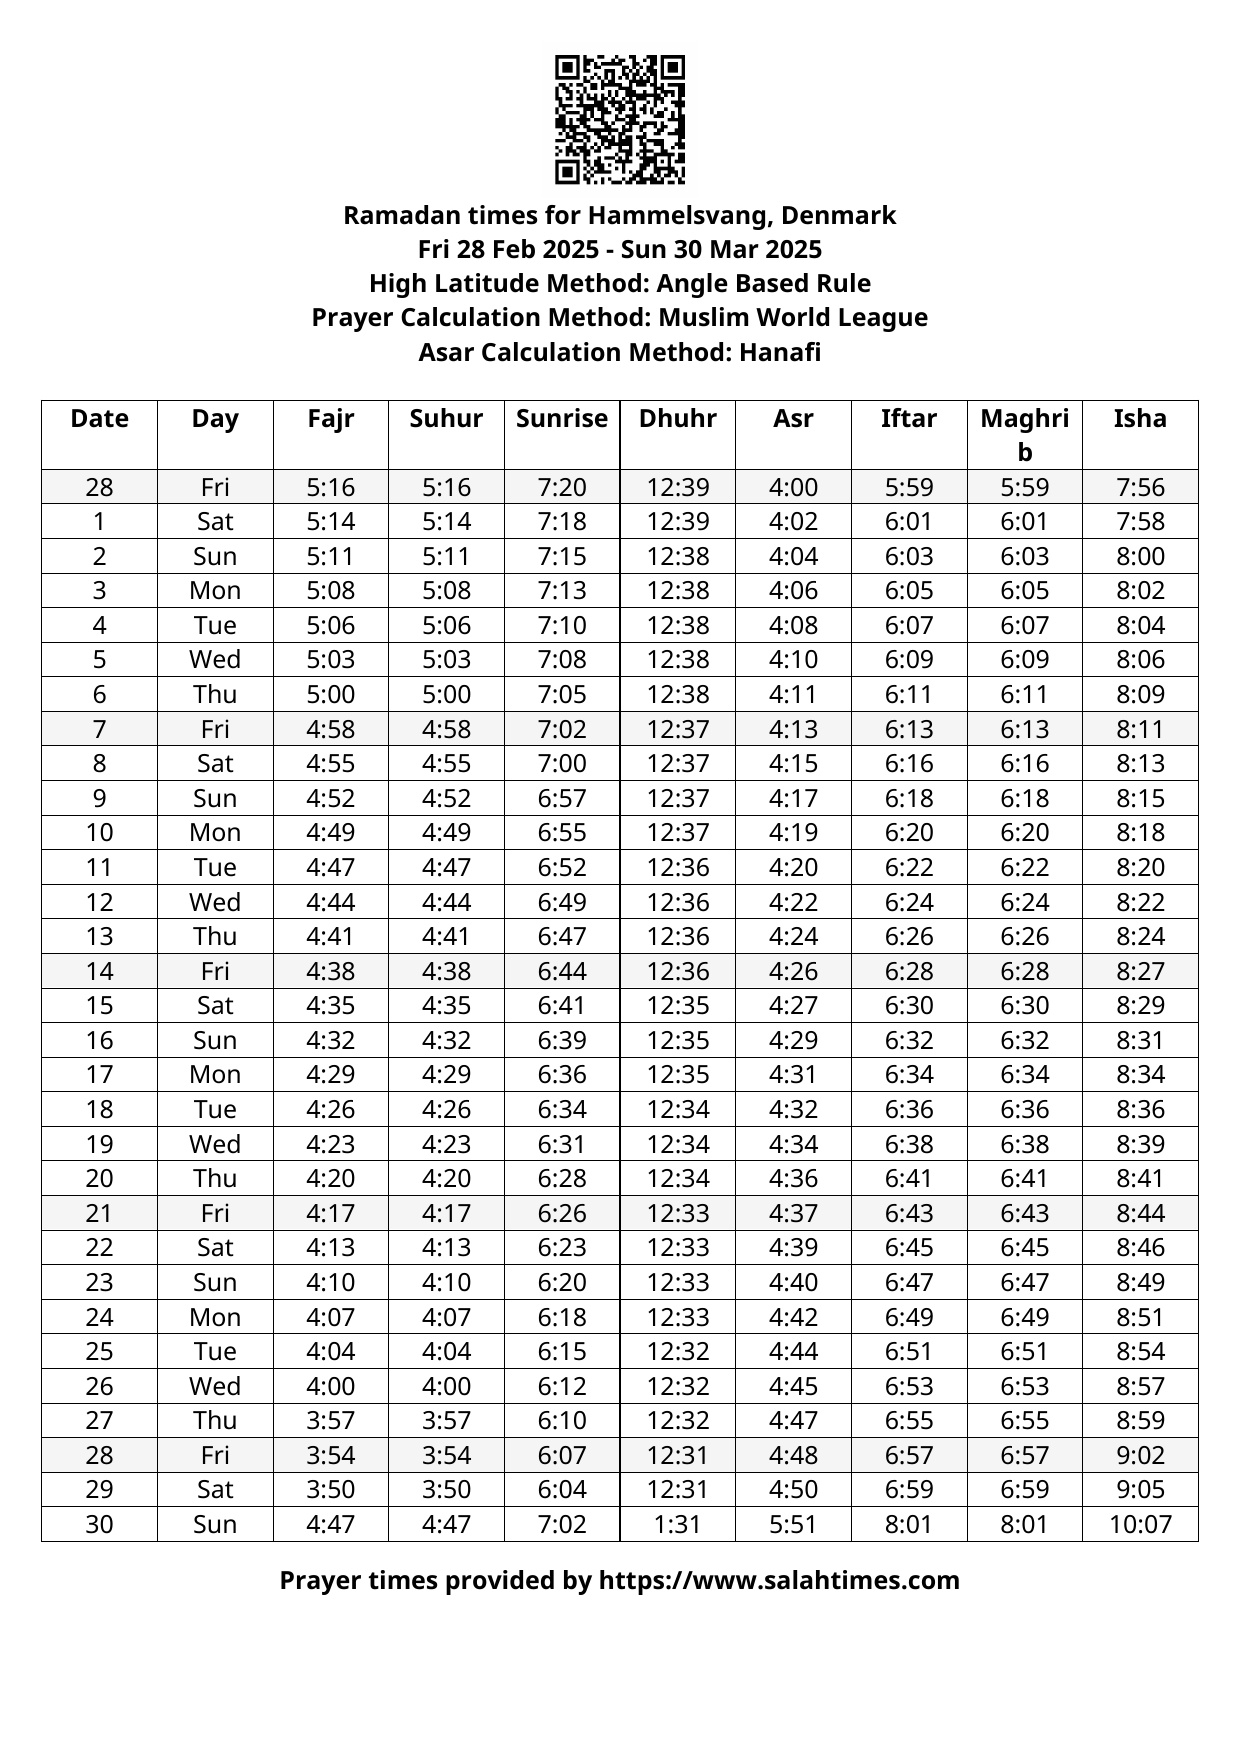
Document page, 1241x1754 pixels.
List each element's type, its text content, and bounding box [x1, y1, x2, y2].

table_cell 4:04 [274, 1334, 388, 1368]
table_cell 12:37 [621, 816, 735, 849]
table_cell 6:53 [968, 1369, 1082, 1402]
table_cell 4:55 [389, 746, 504, 780]
table_cell 6:07 [852, 608, 967, 642]
table_cell 6:13 [852, 712, 967, 745]
table_cell 7:58 [1083, 504, 1198, 538]
table_cell Thu [158, 1404, 273, 1437]
table_cell 4:49 [274, 816, 388, 849]
table_cell 4:52 [389, 781, 504, 814]
table_cell 4:17 [736, 781, 851, 814]
table_cell 4:47 [736, 1404, 851, 1437]
table_cell 6:23 [505, 1231, 619, 1264]
table_header Asr [736, 401, 851, 469]
table_cell 20 [42, 1161, 157, 1195]
table_cell 2 [42, 539, 157, 572]
table_cell 8:39 [1083, 1127, 1198, 1160]
table_header Dhuhr [621, 401, 735, 469]
table_cell Thu [158, 1161, 273, 1195]
table_cell 12:32 [621, 1334, 735, 1368]
table_cell 12:38 [621, 608, 735, 642]
text Prayer times provided by https://www.salahtimes.com [42, 1563, 1198, 1597]
table_cell 4:10 [389, 1265, 504, 1299]
table_cell 6:24 [968, 885, 1082, 918]
table_cell 4:23 [389, 1127, 504, 1160]
table_cell 4:32 [736, 1092, 851, 1126]
table_cell 28 [42, 1438, 157, 1472]
table_cell 4:15 [736, 746, 851, 780]
table_cell 4:00 [736, 470, 851, 503]
table_cell 4:47 [274, 1507, 388, 1541]
table_cell 1 [42, 504, 157, 538]
table_cell Mon [158, 1300, 273, 1333]
table_cell Sat [158, 1473, 273, 1506]
table_cell Fri [158, 1438, 273, 1472]
table_cell 3:57 [389, 1404, 504, 1437]
table_cell 12:33 [621, 1231, 735, 1264]
table_cell Sun [158, 1507, 273, 1541]
table_cell 8:59 [1083, 1404, 1198, 1437]
table_cell 7:18 [505, 504, 619, 538]
table_cell 5:16 [389, 470, 504, 503]
table_cell 6:10 [505, 1404, 619, 1437]
table_cell 6:12 [505, 1369, 619, 1402]
table_cell Mon [158, 1058, 273, 1091]
table_cell 6:24 [852, 885, 967, 918]
table_cell 8:36 [1083, 1092, 1198, 1126]
table_cell 12:37 [621, 746, 735, 780]
table_cell 6:59 [968, 1473, 1082, 1506]
table_cell 6:51 [968, 1334, 1082, 1368]
table_cell 8:29 [1083, 989, 1198, 1022]
table_cell 12:31 [621, 1438, 735, 1472]
table_header Isha [1083, 401, 1198, 469]
text Prayer Calculation Method: Muslim World League [42, 300, 1198, 334]
table_cell 8:11 [1083, 712, 1198, 745]
table_cell 8:54 [1083, 1334, 1198, 1368]
table_cell 6:34 [968, 1058, 1082, 1091]
table_cell 6:20 [852, 816, 967, 849]
table_cell 6:39 [505, 1023, 619, 1057]
table_cell Thu [158, 677, 273, 711]
table_cell Sun [158, 1265, 273, 1299]
table_header Iftar [852, 401, 967, 469]
table_cell 12:38 [621, 643, 735, 676]
table_header Suhur [389, 401, 504, 469]
table_cell 6:04 [505, 1473, 619, 1506]
table_cell 5:06 [274, 608, 388, 642]
table_header Fajr [274, 401, 388, 469]
table_cell 6:49 [852, 1300, 967, 1333]
table_cell 6:32 [852, 1023, 967, 1057]
table_cell 6:15 [505, 1334, 619, 1368]
table_cell 30 [42, 1507, 157, 1541]
table_cell Wed [158, 885, 273, 918]
table_cell 12 [42, 885, 157, 918]
table_cell 6:34 [852, 1058, 967, 1091]
table_cell 4:04 [736, 539, 851, 572]
table_cell 3:54 [389, 1438, 504, 1472]
table_cell 16 [42, 1023, 157, 1057]
table_cell 6:09 [852, 643, 967, 676]
table_cell Sun [158, 781, 273, 814]
table_cell 4:00 [389, 1369, 504, 1402]
table_cell 10 [42, 816, 157, 849]
table_cell 4:42 [736, 1300, 851, 1333]
table_cell 6:05 [968, 574, 1082, 607]
table_cell 4:07 [274, 1300, 388, 1333]
table_cell 8:24 [1083, 919, 1198, 953]
table_cell 6:59 [852, 1473, 967, 1506]
table_cell 7:00 [505, 746, 619, 780]
table_cell 4:49 [389, 816, 504, 849]
table_cell 7:08 [505, 643, 619, 676]
table_cell Fri [158, 1196, 273, 1229]
table_cell 8:20 [1083, 850, 1198, 884]
table_cell 4:36 [736, 1161, 851, 1195]
table_cell 4:55 [274, 746, 388, 780]
table_cell 4:47 [389, 1507, 504, 1541]
table_header Sunrise [505, 401, 619, 469]
table_cell 5:08 [274, 574, 388, 607]
table_cell 4:26 [736, 954, 851, 987]
table_cell 6:18 [852, 781, 967, 814]
table_cell 4:13 [389, 1231, 504, 1264]
table_cell 6:26 [852, 919, 967, 953]
table_cell 6:52 [505, 850, 619, 884]
table_cell 6:43 [852, 1196, 967, 1229]
table_cell 12:36 [621, 850, 735, 884]
table_cell 6:38 [852, 1127, 967, 1160]
table_cell 7:15 [505, 539, 619, 572]
table_cell 6:57 [505, 781, 619, 814]
table_cell 4:38 [389, 954, 504, 987]
table_cell 6:41 [852, 1161, 967, 1195]
table_cell 4:47 [389, 850, 504, 884]
table_cell 6:30 [852, 989, 967, 1022]
table_cell 8:57 [1083, 1369, 1198, 1402]
table_cell Tue [158, 608, 273, 642]
table_cell 6:31 [505, 1127, 619, 1160]
table_cell 13 [42, 919, 157, 953]
table_cell 5:03 [389, 643, 504, 676]
table_cell 6:47 [852, 1265, 967, 1299]
table_cell 19 [42, 1127, 157, 1160]
table_cell 12:38 [621, 574, 735, 607]
table_cell 4:48 [736, 1438, 851, 1472]
table_cell 7:10 [505, 608, 619, 642]
table_cell 5:11 [389, 539, 504, 572]
table_cell Wed [158, 643, 273, 676]
table_cell 6:28 [852, 954, 967, 987]
table_cell 4:58 [389, 712, 504, 745]
table_cell 6:07 [968, 608, 1082, 642]
table_cell 4:20 [389, 1161, 504, 1195]
table_cell 6:28 [968, 954, 1082, 987]
table_cell 14 [42, 954, 157, 987]
table_cell 6:28 [505, 1161, 619, 1195]
table_cell 4:17 [389, 1196, 504, 1229]
table_cell 6:55 [852, 1404, 967, 1437]
table_cell 8:01 [852, 1507, 967, 1541]
table_cell 12:38 [621, 677, 735, 711]
table_cell 27 [42, 1404, 157, 1437]
table_cell 5:00 [389, 677, 504, 711]
table_cell 6:36 [968, 1092, 1082, 1126]
table_cell 8:49 [1083, 1265, 1198, 1299]
text Fri 28 Feb 2025 - Sun 30 Mar 2025 [42, 232, 1198, 266]
table_cell 12:36 [621, 885, 735, 918]
table_cell 6:32 [968, 1023, 1082, 1057]
table_cell 4:10 [274, 1265, 388, 1299]
table_cell 8:41 [1083, 1161, 1198, 1195]
table_cell 12:33 [621, 1300, 735, 1333]
table_cell 8:31 [1083, 1023, 1198, 1057]
table_cell Thu [158, 919, 273, 953]
table_cell 4:41 [389, 919, 504, 953]
table_cell 6:22 [968, 850, 1082, 884]
text Asar Calculation Method: Hanafi [42, 334, 1198, 368]
table_cell 6:16 [852, 746, 967, 780]
table_cell 6:49 [505, 885, 619, 918]
table_cell 8:06 [1083, 643, 1198, 676]
table_cell 4:20 [274, 1161, 388, 1195]
table_cell 6:01 [968, 504, 1082, 538]
table_cell 6:45 [852, 1231, 967, 1264]
table_cell Sat [158, 1231, 273, 1264]
table_cell 22 [42, 1231, 157, 1264]
table_cell 6:36 [505, 1058, 619, 1091]
table_cell 6:26 [968, 919, 1082, 953]
table_cell 6:47 [968, 1265, 1082, 1299]
table_cell 4:13 [274, 1231, 388, 1264]
table_cell 12:35 [621, 1023, 735, 1057]
table_cell 4:31 [736, 1058, 851, 1091]
table_cell 8:00 [1083, 539, 1198, 572]
table_cell 4:13 [736, 712, 851, 745]
table_cell 26 [42, 1369, 157, 1402]
table_cell 4 [42, 608, 157, 642]
table_cell Mon [158, 816, 273, 849]
table_cell 7:02 [505, 1507, 619, 1541]
table_cell 5:08 [389, 574, 504, 607]
table_cell 12:39 [621, 470, 735, 503]
table_cell 12:36 [621, 919, 735, 953]
table_cell 12:34 [621, 1092, 735, 1126]
table_cell 4:40 [736, 1265, 851, 1299]
table_cell Tue [158, 850, 273, 884]
table_cell Sat [158, 504, 273, 538]
table_cell 4:34 [736, 1127, 851, 1160]
table_cell 6:41 [968, 1161, 1082, 1195]
table_cell 8:27 [1083, 954, 1198, 987]
table_cell 5:51 [736, 1507, 851, 1541]
table_cell 12:37 [621, 781, 735, 814]
table_cell 6:57 [852, 1438, 967, 1472]
table_cell 4:44 [389, 885, 504, 918]
table_cell 8:02 [1083, 574, 1198, 607]
table_cell 6:55 [968, 1404, 1082, 1437]
table_cell 9 [42, 781, 157, 814]
table_cell 4:00 [274, 1369, 388, 1402]
table_cell 4:26 [389, 1092, 504, 1126]
table_cell 12:33 [621, 1196, 735, 1229]
table_cell 6:07 [505, 1438, 619, 1472]
table_cell 4:02 [736, 504, 851, 538]
table_cell 6:16 [968, 746, 1082, 780]
table_cell 6:11 [852, 677, 967, 711]
table_cell 29 [42, 1473, 157, 1506]
table_header Maghrib [968, 401, 1082, 469]
table_cell Fri [158, 954, 273, 987]
table_cell 18 [42, 1092, 157, 1126]
table_cell 4:44 [274, 885, 388, 918]
table_cell 6:18 [968, 781, 1082, 814]
table_cell 6:03 [968, 539, 1082, 572]
table_cell 4:20 [736, 850, 851, 884]
table_cell 6:57 [968, 1438, 1082, 1472]
table_cell 7:05 [505, 677, 619, 711]
table_cell 1:31 [621, 1507, 735, 1541]
table_cell 8:51 [1083, 1300, 1198, 1333]
table_cell 6:09 [968, 643, 1082, 676]
table_cell Fri [158, 712, 273, 745]
table_cell 7:20 [505, 470, 619, 503]
table_cell 4:52 [274, 781, 388, 814]
table_cell 12:39 [621, 504, 735, 538]
table_cell 6:03 [852, 539, 967, 572]
table_cell 6:51 [852, 1334, 967, 1368]
table_cell 6 [42, 677, 157, 711]
table_cell 24 [42, 1300, 157, 1333]
table_header Day [158, 401, 273, 469]
table_cell 3:50 [389, 1473, 504, 1506]
text Ramadan times for Hammelsvang, Denmark [42, 198, 1198, 232]
table_cell 28 [42, 470, 157, 503]
table_cell 4:50 [736, 1473, 851, 1506]
table_cell 7 [42, 712, 157, 745]
table_cell 6:55 [505, 816, 619, 849]
table_cell 6:43 [968, 1196, 1082, 1229]
table_cell 5:16 [274, 470, 388, 503]
table_cell 6:45 [968, 1231, 1082, 1264]
table_cell Wed [158, 1127, 273, 1160]
table_cell 4:39 [736, 1231, 851, 1264]
table_cell 15 [42, 989, 157, 1022]
table_cell Sun [158, 1023, 273, 1057]
table_cell Mon [158, 574, 273, 607]
table_cell 6:38 [968, 1127, 1082, 1160]
table_cell 6:11 [968, 677, 1082, 711]
table_cell 5:11 [274, 539, 388, 572]
table_cell 17 [42, 1058, 157, 1091]
table_cell 4:45 [736, 1369, 851, 1402]
picture [542, 41, 699, 198]
table_cell 4:41 [274, 919, 388, 953]
table_cell 4:32 [274, 1023, 388, 1057]
table_cell Sat [158, 746, 273, 780]
table_cell Tue [158, 1334, 273, 1368]
table_cell Sat [158, 989, 273, 1022]
table_cell 5:06 [389, 608, 504, 642]
table_cell 4:37 [736, 1196, 851, 1229]
table_cell 5:14 [389, 504, 504, 538]
table_cell 12:38 [621, 539, 735, 572]
table_cell 6:49 [968, 1300, 1082, 1333]
table_cell 4:38 [274, 954, 388, 987]
table_cell 4:26 [274, 1092, 388, 1126]
table_cell 12:33 [621, 1265, 735, 1299]
table_header Date [42, 401, 157, 469]
table_cell 8:13 [1083, 746, 1198, 780]
table_cell 8:44 [1083, 1196, 1198, 1229]
table_cell 9:02 [1083, 1438, 1198, 1472]
table_cell 3:50 [274, 1473, 388, 1506]
table_cell 12:35 [621, 1058, 735, 1091]
table_cell 8:34 [1083, 1058, 1198, 1091]
table_cell 8:22 [1083, 885, 1198, 918]
table_cell 6:22 [852, 850, 967, 884]
table_cell 4:23 [274, 1127, 388, 1160]
table_cell 6:36 [852, 1092, 967, 1126]
table_cell 4:44 [736, 1334, 851, 1368]
table_cell 4:07 [389, 1300, 504, 1333]
table_cell 4:29 [389, 1058, 504, 1091]
table_cell 6:41 [505, 989, 619, 1022]
table_cell 8:04 [1083, 608, 1198, 642]
table_cell 6:44 [505, 954, 619, 987]
table_cell 23 [42, 1265, 157, 1299]
table_cell 25 [42, 1334, 157, 1368]
table_cell 7:02 [505, 712, 619, 745]
table_cell Tue [158, 1092, 273, 1126]
table_cell 12:34 [621, 1127, 735, 1160]
table_cell 5:14 [274, 504, 388, 538]
table_cell 8:01 [968, 1507, 1082, 1541]
table_cell 6:05 [852, 574, 967, 607]
table_cell 21 [42, 1196, 157, 1229]
table_cell 4:27 [736, 989, 851, 1022]
text High Latitude Method: Angle Based Rule [42, 266, 1198, 300]
table_cell 4:32 [389, 1023, 504, 1057]
table_cell 12:31 [621, 1473, 735, 1506]
table_cell 6:18 [505, 1300, 619, 1333]
table_cell 4:08 [736, 608, 851, 642]
table_cell 12:32 [621, 1404, 735, 1437]
table_cell 12:32 [621, 1369, 735, 1402]
table_cell 4:35 [389, 989, 504, 1022]
table_cell 12:35 [621, 989, 735, 1022]
table_cell 4:10 [736, 643, 851, 676]
table_cell 6:53 [852, 1369, 967, 1402]
table_cell 11 [42, 850, 157, 884]
table_cell 5 [42, 643, 157, 676]
table_cell 6:01 [852, 504, 967, 538]
table_cell 8 [42, 746, 157, 780]
table_cell 4:29 [736, 1023, 851, 1057]
table_cell 7:56 [1083, 470, 1198, 503]
table_cell 4:29 [274, 1058, 388, 1091]
table_cell Fri [158, 470, 273, 503]
table_cell 4:35 [274, 989, 388, 1022]
table_cell Sun [158, 539, 273, 572]
table_cell 12:36 [621, 954, 735, 987]
table_cell 10:07 [1083, 1507, 1198, 1541]
table_cell 4:47 [274, 850, 388, 884]
table_cell 5:59 [968, 470, 1082, 503]
table_cell 5:00 [274, 677, 388, 711]
table_cell 8:18 [1083, 816, 1198, 849]
table_cell 8:09 [1083, 677, 1198, 711]
table_cell 6:30 [968, 989, 1082, 1022]
table_cell 3:57 [274, 1404, 388, 1437]
table_cell 6:13 [968, 712, 1082, 745]
table_cell 4:11 [736, 677, 851, 711]
table_cell 4:04 [389, 1334, 504, 1368]
table_cell 9:05 [1083, 1473, 1198, 1506]
table_cell 4:17 [274, 1196, 388, 1229]
table_cell 6:34 [505, 1092, 619, 1126]
table_cell 6:47 [505, 919, 619, 953]
table_cell 8:46 [1083, 1231, 1198, 1264]
table_cell 8:15 [1083, 781, 1198, 814]
table_cell 4:22 [736, 885, 851, 918]
table_cell 5:59 [852, 470, 967, 503]
table_cell 6:26 [505, 1196, 619, 1229]
table_cell Wed [158, 1369, 273, 1402]
table_cell 4:06 [736, 574, 851, 607]
table_cell 3 [42, 574, 157, 607]
table_cell 3:54 [274, 1438, 388, 1472]
table_cell 5:03 [274, 643, 388, 676]
table_cell 4:19 [736, 816, 851, 849]
table_cell 6:20 [968, 816, 1082, 849]
table_cell 6:20 [505, 1265, 619, 1299]
table_cell 12:34 [621, 1161, 735, 1195]
table_cell 12:37 [621, 712, 735, 745]
table_cell 4:24 [736, 919, 851, 953]
table_cell 4:58 [274, 712, 388, 745]
table_cell 7:13 [505, 574, 619, 607]
